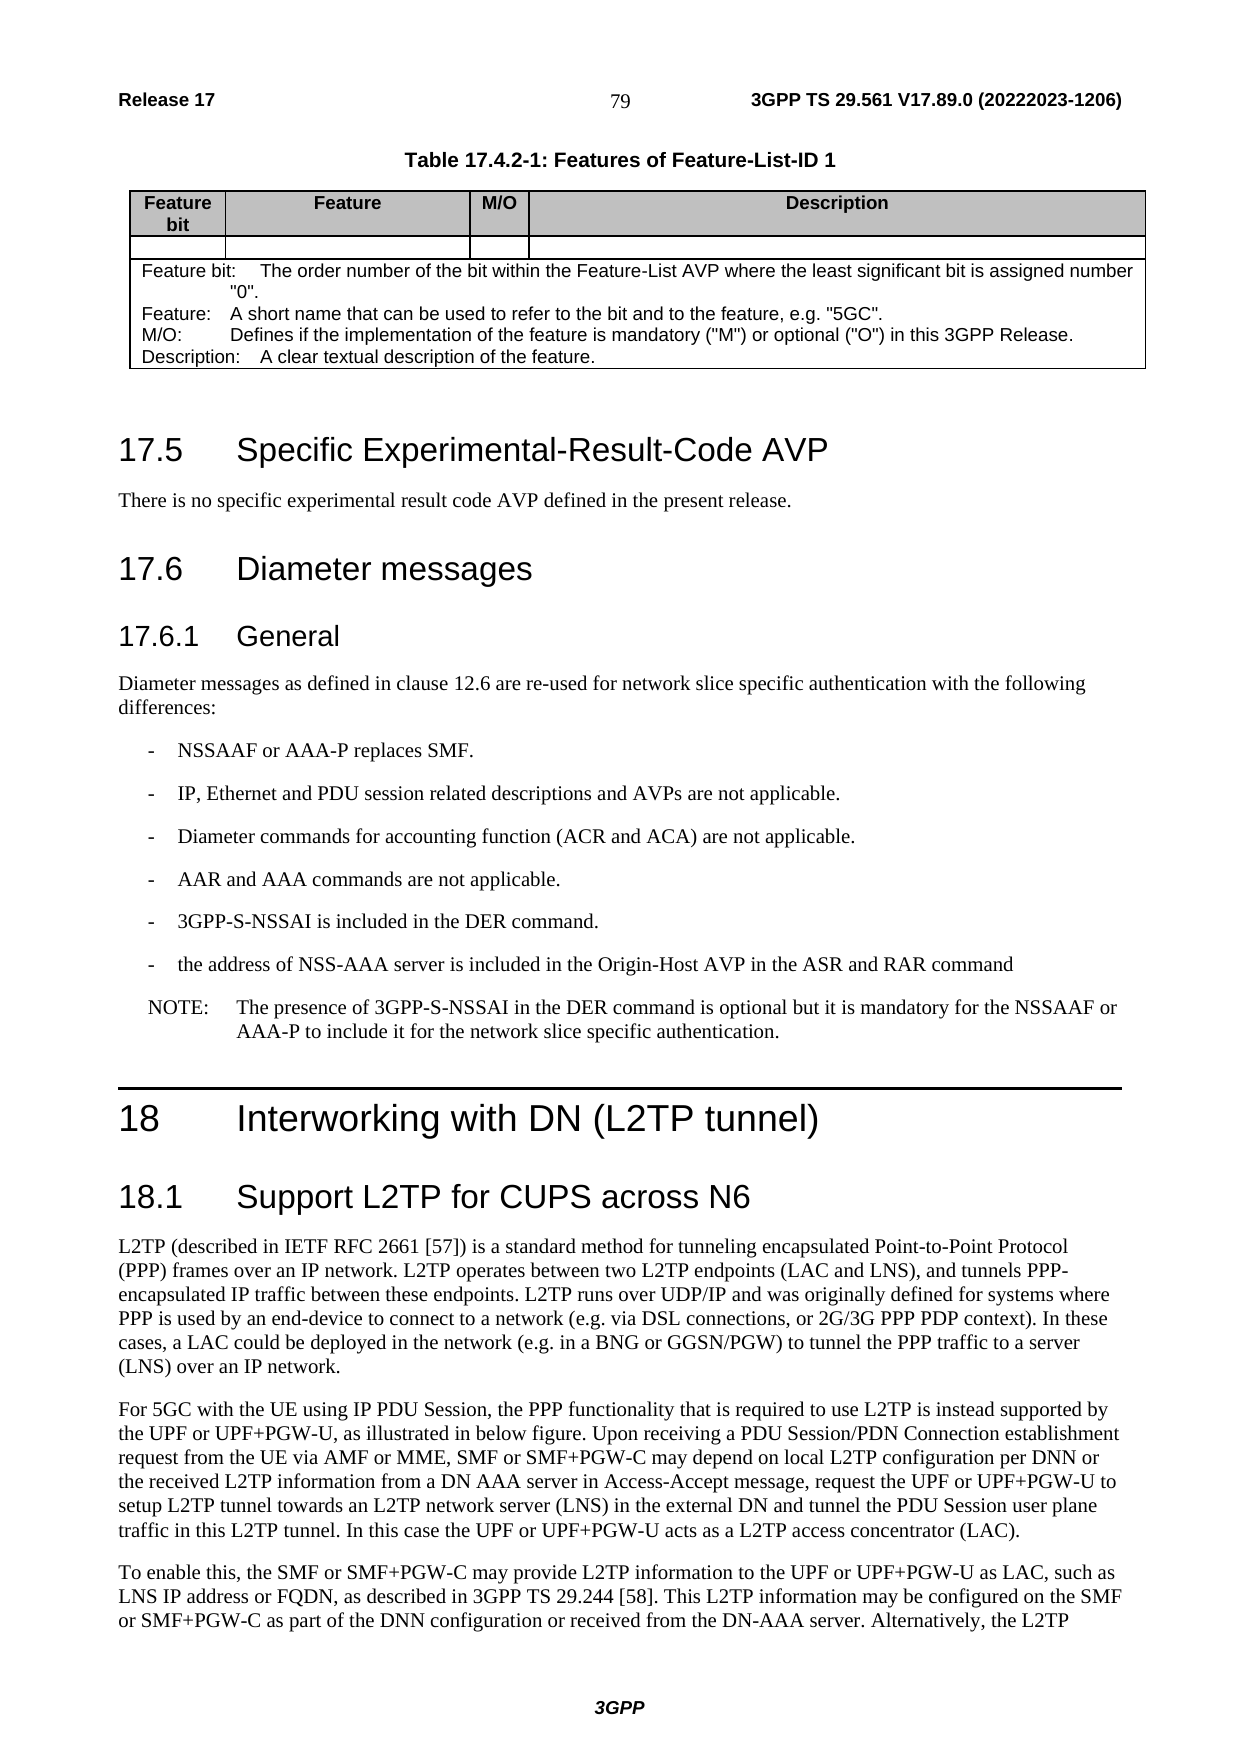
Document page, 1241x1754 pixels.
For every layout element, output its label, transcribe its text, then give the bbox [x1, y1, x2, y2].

text For 5GC with the UE using IP PDU Session, the PPP functionality that is required to use L2TP is instead supported by the UPF or UPF+PGW-U, as illustrated in below figure. Upon receiving a PDU Session/PDN Connection establishment request from the UE via AMF or MME, SMF or SMF+PGW-C may depend on local L2TP configuration per DNN or the received L2TP information from a DN AAA server in Access-Accept message, request the UPF or UPF+PGW-U to setup L2TP tunnel towards an L2TP network server (LNS) in the external DN and tunnel the PDU Session user plane traffic in this L2TP tunnel. In this case the UPF or UPF+PGW-U acts as a L2TP access concentrator (LAC). [118, 1397, 1122, 1542]
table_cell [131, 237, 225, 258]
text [118, 1560, 1122, 1632]
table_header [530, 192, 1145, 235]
text NOTE: The presence of 3GPP-S-NSSAI in the DER command is optional but it is mandatory for the NSSAAF or AAA-P to include it for the network slice specific authentication. [148, 995, 1122, 1043]
text - the address of NSS-AAA server is included in the Origin-Host AVP in the ASR and RAR command [148, 952, 1122, 976]
subtitle 17.6.1 General [118, 619, 1122, 652]
subtitle 17.6 Diameter messages [118, 549, 1122, 588]
text - Diameter commands for accounting function (ACR and ACA) are not applicable. [148, 824, 1122, 848]
text Diameter messages as defined in clause 12.6 are re-used for network slice specific authentication with the following differences: [118, 671, 1122, 719]
text Table 17.4.2-1: Features of Feature-List-ID 1 [118, 147, 1122, 171]
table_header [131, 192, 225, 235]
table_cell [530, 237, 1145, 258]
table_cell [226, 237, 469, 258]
subtitle 17.5 Specific Experimental-Result-Code AVP [118, 431, 1122, 469]
subtitle 18 Interworking with DN (L2TP tunnel) [118, 1090, 1122, 1139]
text - AAR and AAA commands are not applicable. [148, 867, 1122, 891]
text L2TP (described in IETF RFC 2661 [57]) is a standard method for tunneling encapsulated Point-to-Point Protocol (PPP) frames over an IP network. L2TP operates between two L2TP endpoints (LAC and LNS), and tunnels PPP-encapsulated IP traffic between these endpoints. L2TP runs over UDP/IP and was originally defined for systems where PPP is used by an end-device to connect to a network (e.g. via DSL connections, or 2G/3G PPP PDP context). In these cases, a LAC could be deployed in the network (e.g. in a BNG or GGSN/PGW) to tunnel the PPP traffic to a server (LNS) over an IP network. [118, 1234, 1122, 1378]
text - NSSAAF or AAA-P replaces SMF. [148, 738, 1122, 762]
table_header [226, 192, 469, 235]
text - IP, Ethernet and PDU session related descriptions and AVPs are not applicable. [148, 781, 1122, 805]
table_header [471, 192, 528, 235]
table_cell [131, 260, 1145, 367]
text - 3GPP-S-NSSAI is included in the DER command. [148, 909, 1122, 933]
subtitle 18.1 Support L2TP for CUPS across N6 [118, 1177, 1122, 1215]
text There is no specific experimental result code AVP defined in the present release. [118, 488, 1122, 512]
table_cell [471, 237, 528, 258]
